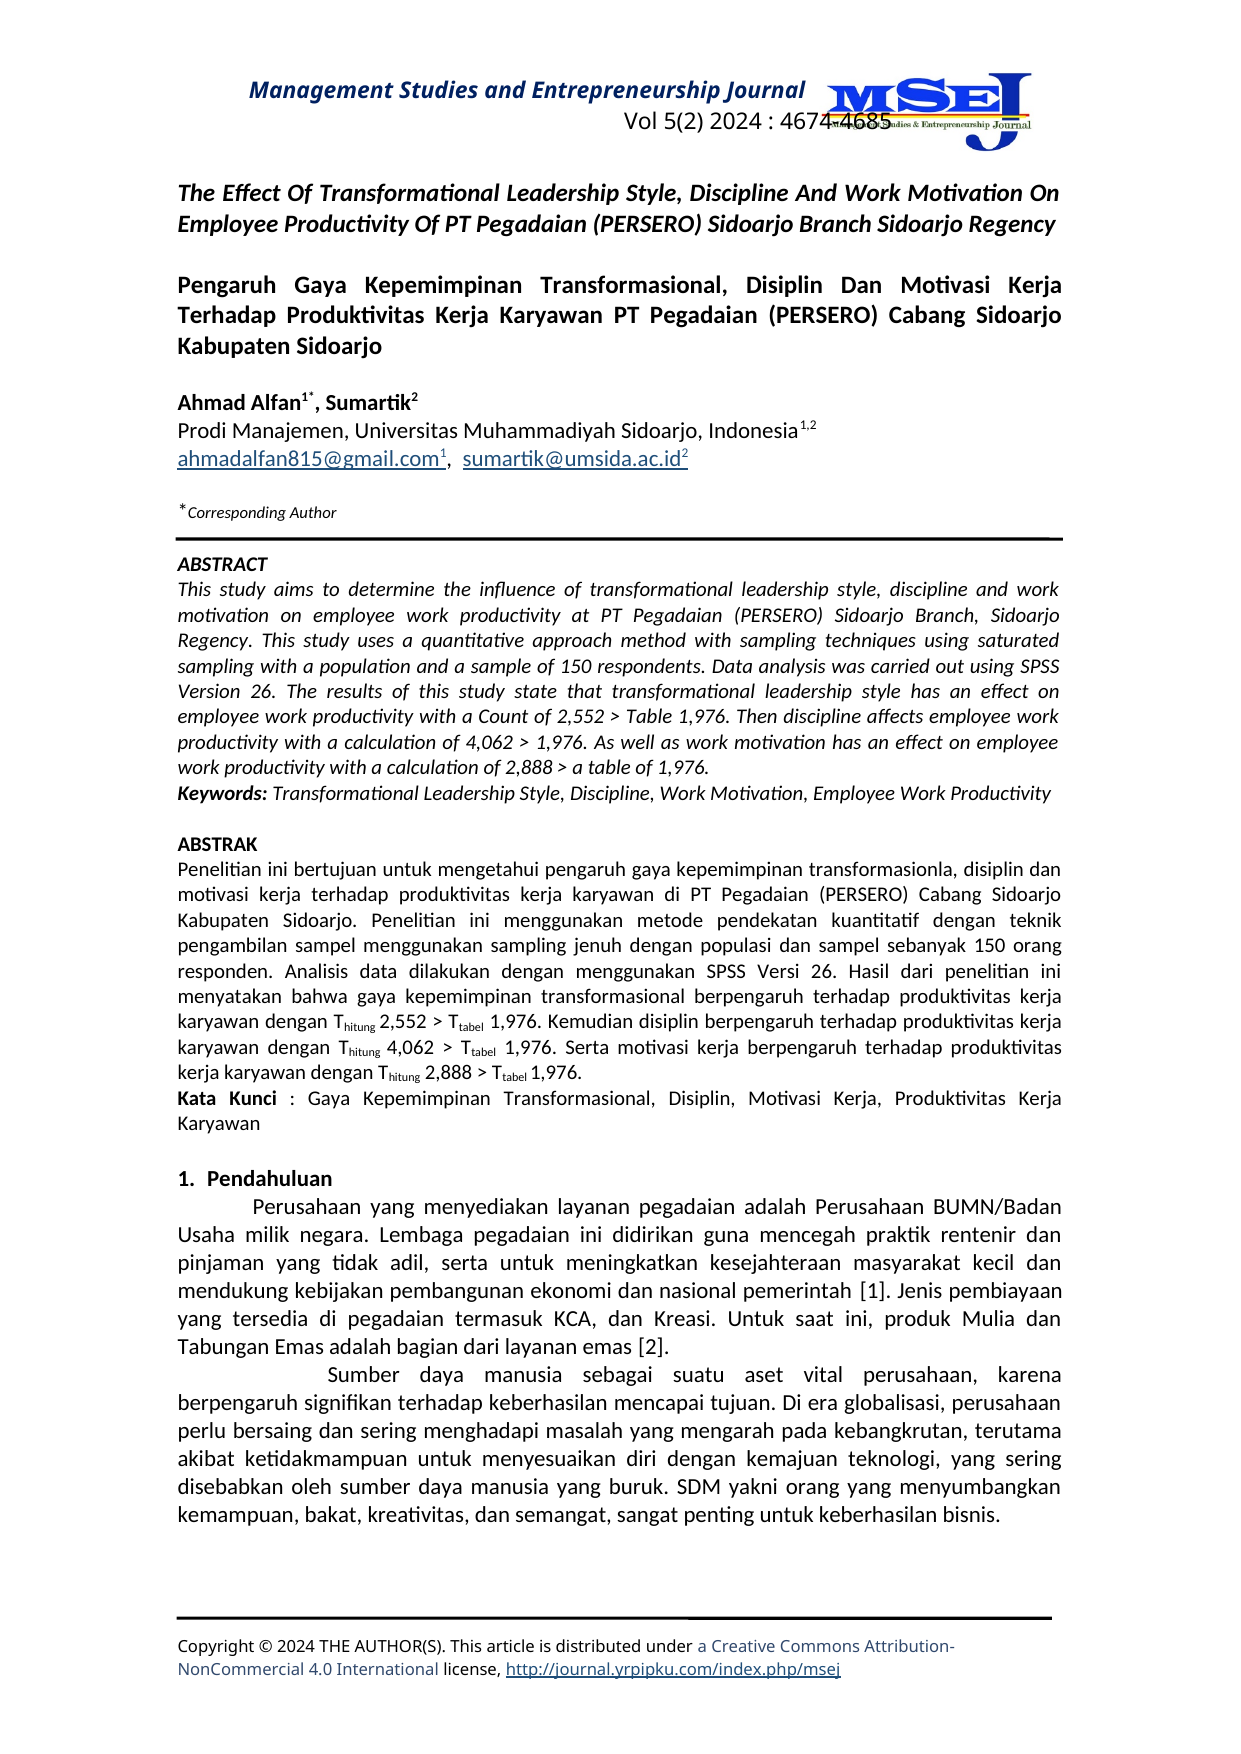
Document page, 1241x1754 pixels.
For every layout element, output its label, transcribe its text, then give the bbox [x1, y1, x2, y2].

list Sumber daya manusia sebagai suatu aset vital perusahaan, karena berpengaruh signifikan terhadap keberhasilan mencapai tujuan. Di era globalisasi, perusahaan perlu bersaing dan sering menghadapi masalah yang mengarah pada kebangkrutan, terutama akibat ketidakmampuan untuk menyesuaikan diri dengan kemajuan teknologi, yang sering disebabkan oleh sumber daya manusia yang buruk. SDM yakni orang yang menyumbangkan kemampuan, bakat, kreativitas, dan semangat, sangat penting untuk keberhasilan bisnis. [177, 1360, 1063, 1528]
text Penelitian ini bertujuan untuk mengetahui pengaruh gaya kepemimpinan transformasionla, disiplin dan motivasi kerja terhadap produktivitas kerja karyawan di PT Pegadaian (PERSERO) Cabang Sidoarjo Kabupaten Sidoarjo. Penelitian ini menggunakan metode pendekatan kuantitatif dengan teknik pengambilan sampel menggunakan sampling jenuh dengan populasi dan sampel sebanyak 150 orang responden. Analisis data dilakukan dengan menggunakan SPSS Versi 26. Hasil dari penelitian ini menyatakan bahwa gaya kepemimpinan transformasional berpengaruh terhadap produktivitas kerja karyawan dengan Thitung 2,552 > Ttabel 1,976. Kemudian disiplin berpengaruh terhadap produktivitas kerja karyawan dengan Thitung 4,062 > Ttabel 1,976. Serta motivasi kerja berpengaruh terhadap produktivitas kerja karyawan dengan Thitung 2,888 > Ttabel 1,976. [177, 856, 1063, 1085]
text Keywords: Transformational Leadership Style, Discipline, Work Motivation, Employee Work Productivity [177, 780, 1063, 805]
text Pengaruh Gaya Kepemimpinan Transformasional, Disiplin Dan Motivasi Kerja Terhadap Produktivitas Kerja Karyawan PT Pegadaian (PERSERO) Cabang Sidoarjo Kabupaten Sidoarjo [177, 269, 1063, 360]
text ABSTRACT [177, 551, 1063, 577]
text Kata Kunci : Gaya Kepemimpinan Transformasional, Disiplin, Motivasi Kerja, Produktivitas Kerja Karyawan [177, 1085, 1063, 1136]
text ABSTRAK [177, 831, 1063, 856]
text The Effect Of Transformational Leadership Style, Discipline And Work Motivation On Employee Productivity Of PT Pegadaian (PERSERO) Sidoarjo Branch Sidoarjo Regency [177, 177, 1063, 238]
text This study aims to determine the influence of transformational leadership style, discipline and work motivation on employee work productivity at PT Pegadaian (PERSERO) Sidoarjo Branch, Sidoarjo Regency. This study uses a quantitative approach method with sampling techniques using saturated sampling with a population and a sample of 150 respondents. Data analysis was carried out using SPSS Version 26. The results of this study state that transformational leadership style has an effect on employee work productivity with a Count of 2,552 > Table 1,976. Then discipline affects employee work productivity with a calculation of 4,062 > 1,976. As well as work motivation has an effect on employee work productivity with a calculation of 2,888 > a table of 1,976. [177, 577, 1063, 780]
subtitle Pendahuluan [177, 1164, 1063, 1192]
text *Corresponding Author [177, 498, 1063, 523]
list Perusahaan yang menyediakan layanan pegadaian adalah Perusahaan BUMN/Badan Usaha milik negara. Lembaga pegadaian ini didirikan guna mencegah praktik rentenir dan pinjaman yang tidak adil, serta untuk meningkatkan kesejahteraan masyarakat kecil dan mendukung kebijakan pembangunan ekonomi dan nasional pemerintah [1]. Jenis pembiayaan yang tersedia di pegadaian termasuk KCA, dan Kreasi. Untuk saat ini, produk Mulia dan Tabungan Emas adalah bagian dari layanan emas [2]. [177, 1192, 1063, 1360]
picture [818, 70, 1035, 153]
text Prodi Manajemen, Universitas Muhammadiyah Sidoarjo, Indonesia1,2 [177, 416, 1063, 444]
text ahmadalfan815@gmail.com1, sumartik@umsida.ac.id2 [177, 444, 1063, 472]
text Ahmad Alfan1*, Sumartik2 [177, 388, 1063, 416]
